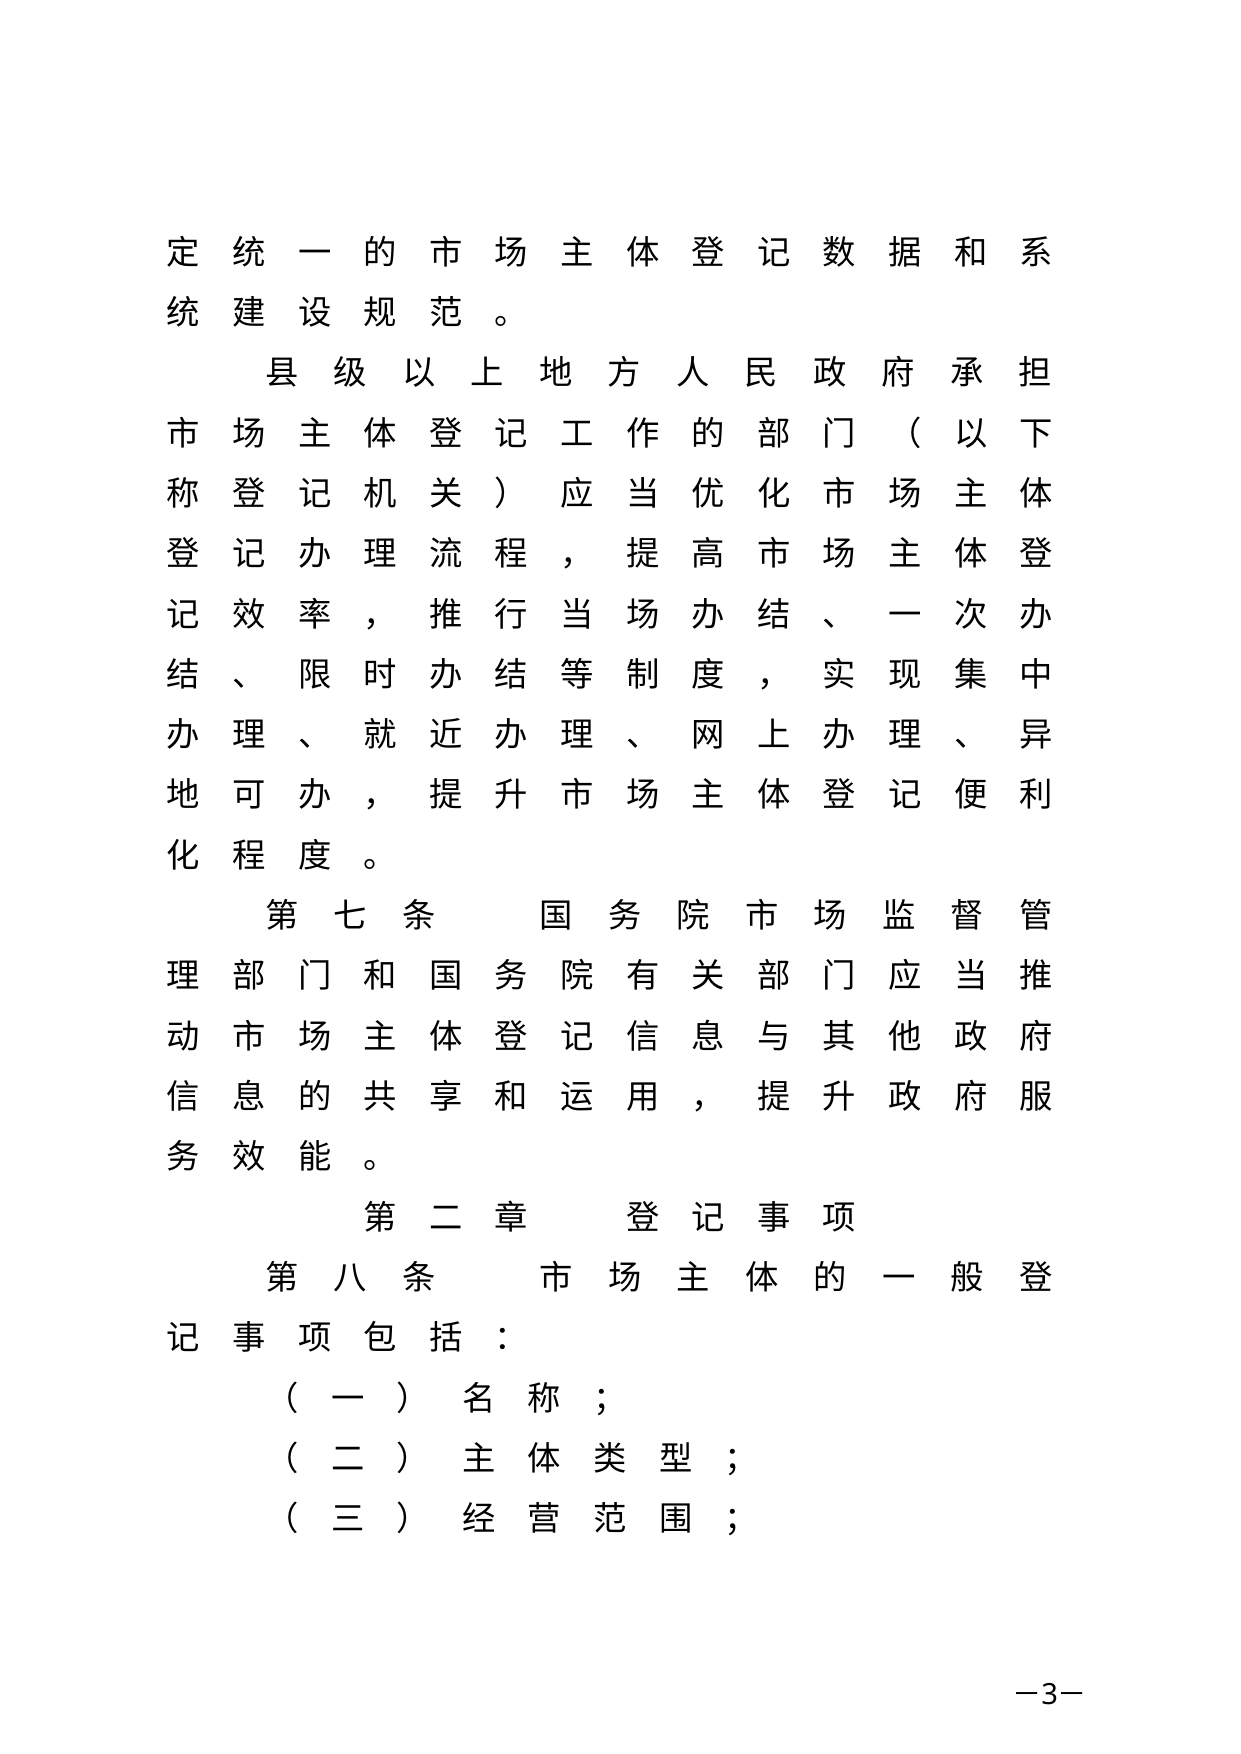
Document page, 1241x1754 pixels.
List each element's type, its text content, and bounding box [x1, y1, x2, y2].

text 第七条 国务院市场监督管理部门和国务院有关部门应当推动市场主体登记信息与其他政府信息的共享和运用，提升政府服务效能。 [167, 883, 1085, 1184]
text （一）名称； [167, 1365, 1085, 1426]
text （三）经营范围； [167, 1486, 1085, 1546]
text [167, 219, 1085, 340]
text （二）主体类型； [167, 1426, 1085, 1486]
text 第八条 市场主体的一般登记事项包括： [167, 1245, 1085, 1365]
text 第二章 登记事项 [167, 1184, 1085, 1245]
text 县级以上地方人民政府承担市场主体登记工作的部门（以下称登记机关）应当优化市场主体登记办理流程，提高市场主体登记效率，推行当场办结、一次办结、限时办结等制度，实现集中办理、就近办理、网上办理、异地可办，提升市场主体登记便利化程度。 [167, 340, 1085, 883]
